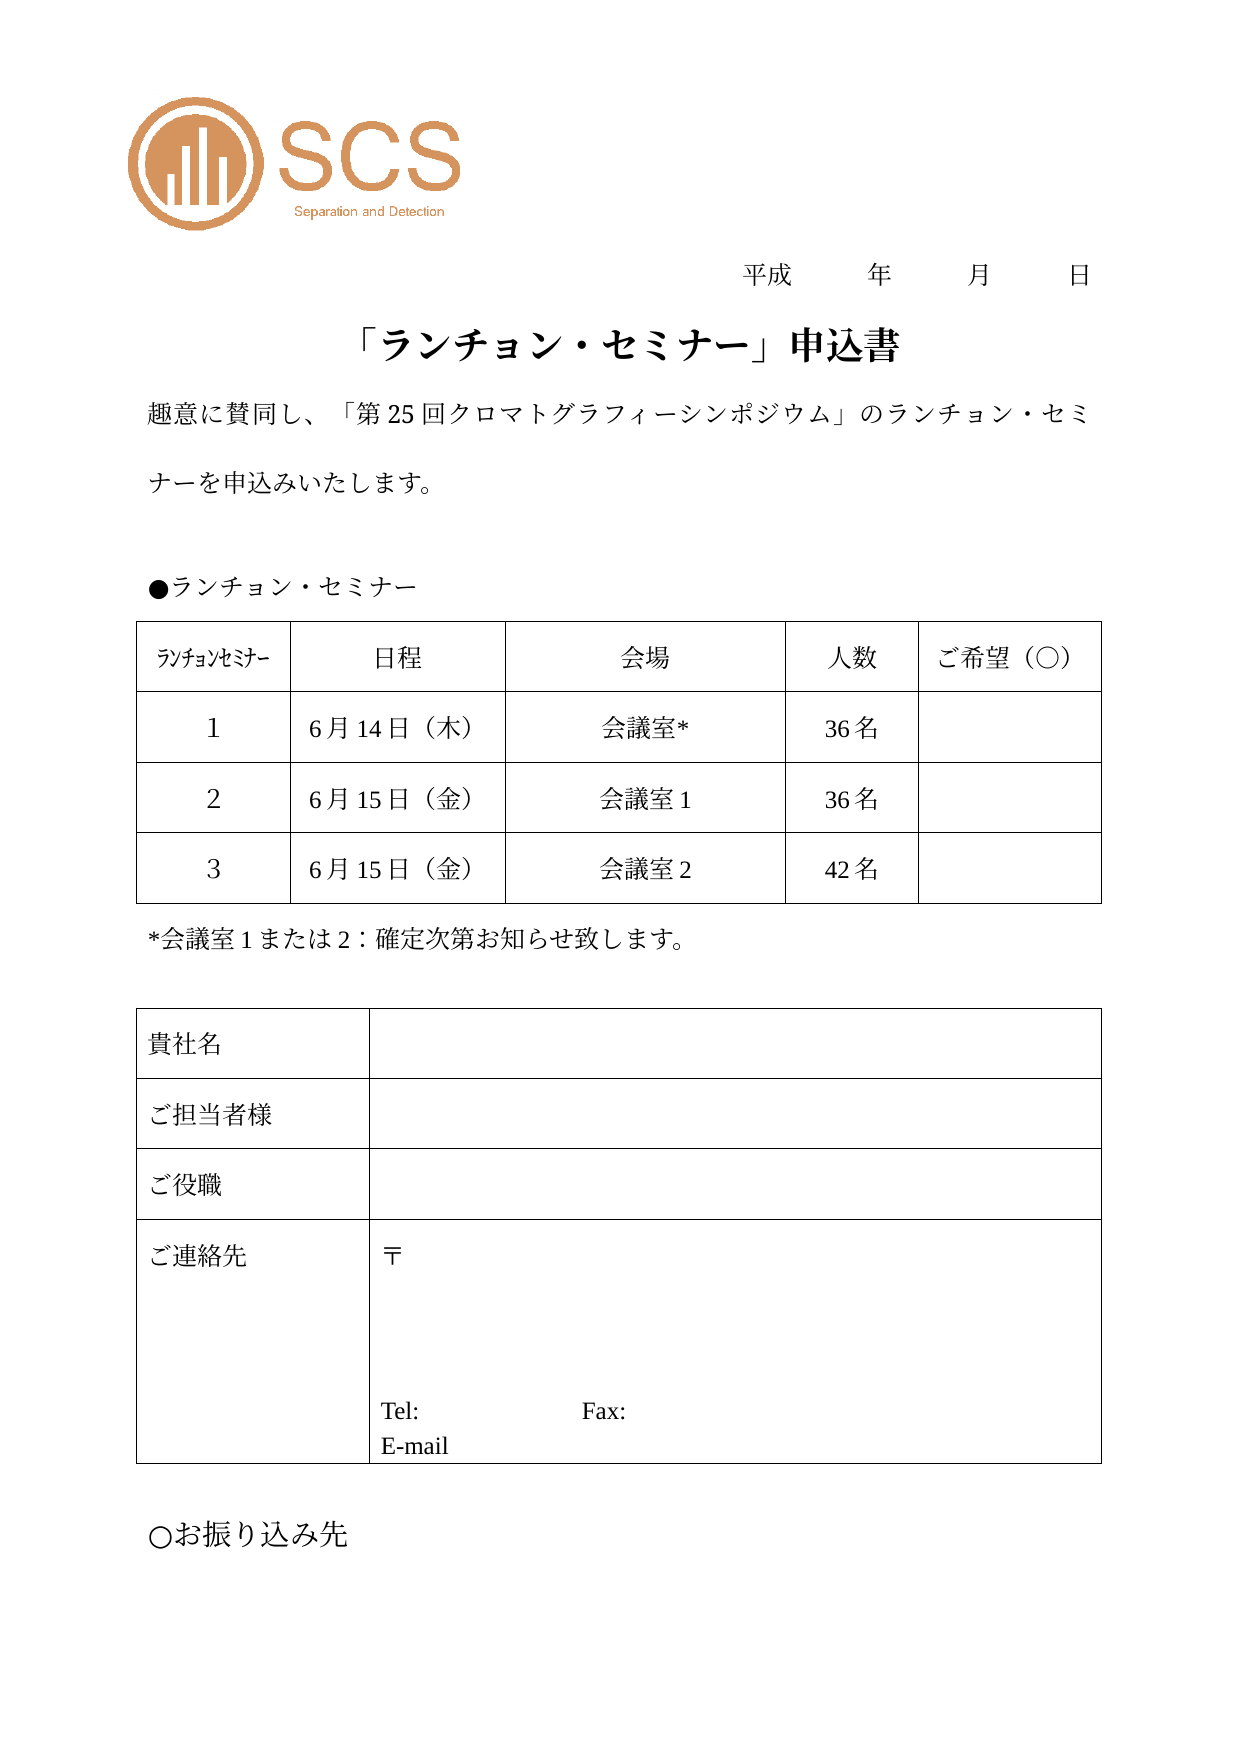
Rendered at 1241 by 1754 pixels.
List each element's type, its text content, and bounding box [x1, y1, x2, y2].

text 「ランチョン・セミナー」申込書 [148, 308, 1092, 378]
table_cell 36名 [786, 763, 918, 832]
table_cell ２ [137, 763, 290, 832]
table_cell 36名 [786, 692, 918, 762]
text *会議室1または2：確定次第お知らせ致します。 [148, 904, 1092, 973]
table_header 会場 [506, 622, 785, 691]
table_header ﾗﾝﾁｮﾝｾﾐﾅｰ [137, 622, 290, 691]
table_header 貴社名 [137, 1009, 369, 1078]
table_cell ３ [137, 833, 290, 902]
table_header 日程 [291, 622, 505, 691]
table_cell 会議室1 [506, 763, 785, 832]
text ○お振り込み先 [148, 1498, 1093, 1568]
table_cell [919, 763, 1101, 832]
table_cell １ [137, 692, 290, 762]
table_header ご希望（○） [919, 622, 1101, 691]
text ●ランチョン・セミナー [148, 551, 1092, 621]
table_cell ご担当者様 [137, 1079, 369, 1148]
table_cell 〒 Tel: Fax: E-mail [370, 1220, 1101, 1463]
table_cell 会議室* [506, 692, 785, 762]
table_header [370, 1009, 1101, 1078]
table_cell 会議室2 [506, 833, 785, 902]
table_cell 6月14日（木） [291, 692, 505, 762]
table_cell ご役職 [137, 1149, 369, 1219]
table_cell 42名 [786, 833, 918, 902]
text 趣意に賛同し、「第25回クロマトグラフィーシンポジウム」のランチョン・セミナーを申込みいたします。 [148, 378, 1092, 517]
table_cell [919, 833, 1101, 902]
table_cell ご連絡先 [137, 1220, 369, 1463]
table_cell 6月15日（金） [291, 833, 505, 902]
text 平成 年 月 日 [148, 239, 1092, 308]
table_header 人数 [786, 622, 918, 691]
table_cell [919, 692, 1101, 762]
table_cell [370, 1149, 1101, 1219]
table_cell 6月15日（金） [291, 763, 505, 832]
table_cell [370, 1079, 1101, 1148]
